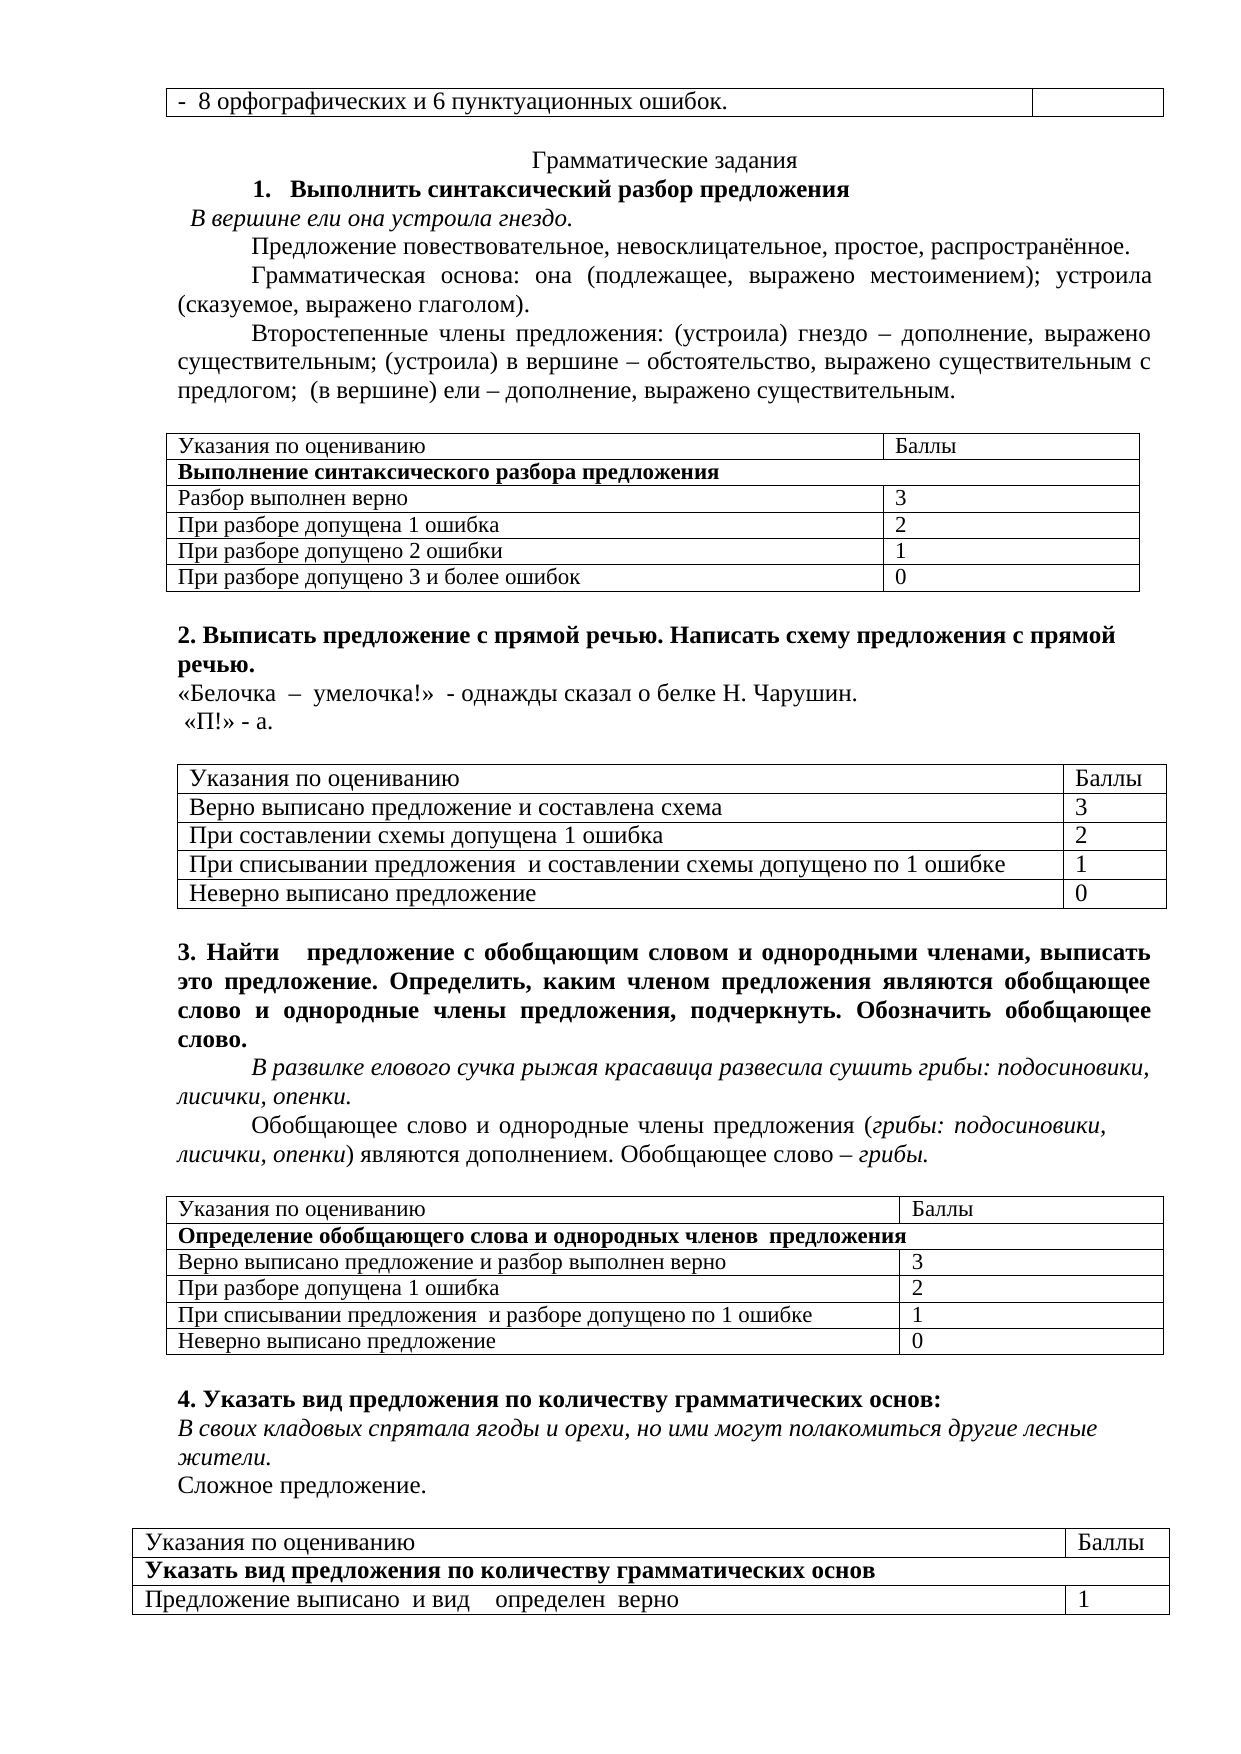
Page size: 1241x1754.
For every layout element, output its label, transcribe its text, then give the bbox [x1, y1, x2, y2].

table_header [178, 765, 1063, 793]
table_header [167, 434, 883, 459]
subtitle Выписать предложение с прямой речью. Написать схему предложения с прямой речью. [177, 620, 1116, 678]
subtitle Указать вид предложения по количеству грамматических основ: [177, 1384, 1238, 1413]
text «П!» - а. [183, 706, 1238, 735]
text Грамматические задания [532, 145, 1238, 174]
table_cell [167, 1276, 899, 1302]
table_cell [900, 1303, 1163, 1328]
text Второстепенные члены предложения: (устроила) гнездо – дополнение, выражено существительным; (устроила) в вершине – обстоятельство, выражено существительным с предлогом; (в вершине) ели – дополнение, выражено существительным. [177, 318, 1152, 404]
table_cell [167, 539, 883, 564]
text Сложное предложение. [177, 1470, 1238, 1499]
text «Белочка – умелочка!» - однажды сказал о белке Н. Чарушин. [177, 678, 1238, 706]
subtitle Найти предложение с обобщающим словом и однородными членами, выписать это предложение. Определить, каким членом предложения являются обобщающее слово и однородные члены предложения, подчеркнуть. Обозначить обобщающее слово. [177, 937, 1151, 1052]
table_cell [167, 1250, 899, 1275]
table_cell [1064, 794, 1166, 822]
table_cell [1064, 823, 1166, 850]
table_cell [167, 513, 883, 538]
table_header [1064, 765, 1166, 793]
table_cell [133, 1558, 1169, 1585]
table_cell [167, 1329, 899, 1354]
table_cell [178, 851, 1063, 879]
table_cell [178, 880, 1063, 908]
text Грамматическая основа: она (подлежащее, выражено местоимением); устроила (сказуемое, выражено глаголом). [177, 260, 1152, 318]
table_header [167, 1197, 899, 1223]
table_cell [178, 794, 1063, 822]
text В вершине ели она устроила гнездо. [190, 203, 1238, 231]
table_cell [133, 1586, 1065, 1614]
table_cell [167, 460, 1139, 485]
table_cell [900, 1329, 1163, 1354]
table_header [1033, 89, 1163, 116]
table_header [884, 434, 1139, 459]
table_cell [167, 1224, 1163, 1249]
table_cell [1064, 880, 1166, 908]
subtitle Выполнить синтаксический разбор предложения [252, 174, 1238, 203]
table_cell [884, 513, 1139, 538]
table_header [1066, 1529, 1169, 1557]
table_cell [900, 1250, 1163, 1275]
text Предложение повествовательное, невосклицательное, простое, распространённое. [251, 231, 1238, 260]
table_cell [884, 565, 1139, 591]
text Обобщающее слово и однородные члены предложения (грибы: подосиновики, лисички, опенки) являются дополнением. Обобщающее слово – грибы. [177, 1110, 1152, 1167]
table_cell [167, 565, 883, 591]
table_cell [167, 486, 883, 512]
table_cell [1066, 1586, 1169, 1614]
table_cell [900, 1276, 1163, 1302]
text В развилке елового сучка рыжая красавица развесила сушить грибы: подосиновики, лисички, опенки. [177, 1052, 1152, 1110]
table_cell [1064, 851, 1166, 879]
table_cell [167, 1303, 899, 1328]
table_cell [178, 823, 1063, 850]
text В своих кладовых спрятала ягоды и орехи, но ими могут полакомиться другие лесные жители. [177, 1413, 1099, 1470]
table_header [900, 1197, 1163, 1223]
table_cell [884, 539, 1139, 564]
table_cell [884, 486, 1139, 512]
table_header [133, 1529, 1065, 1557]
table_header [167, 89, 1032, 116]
